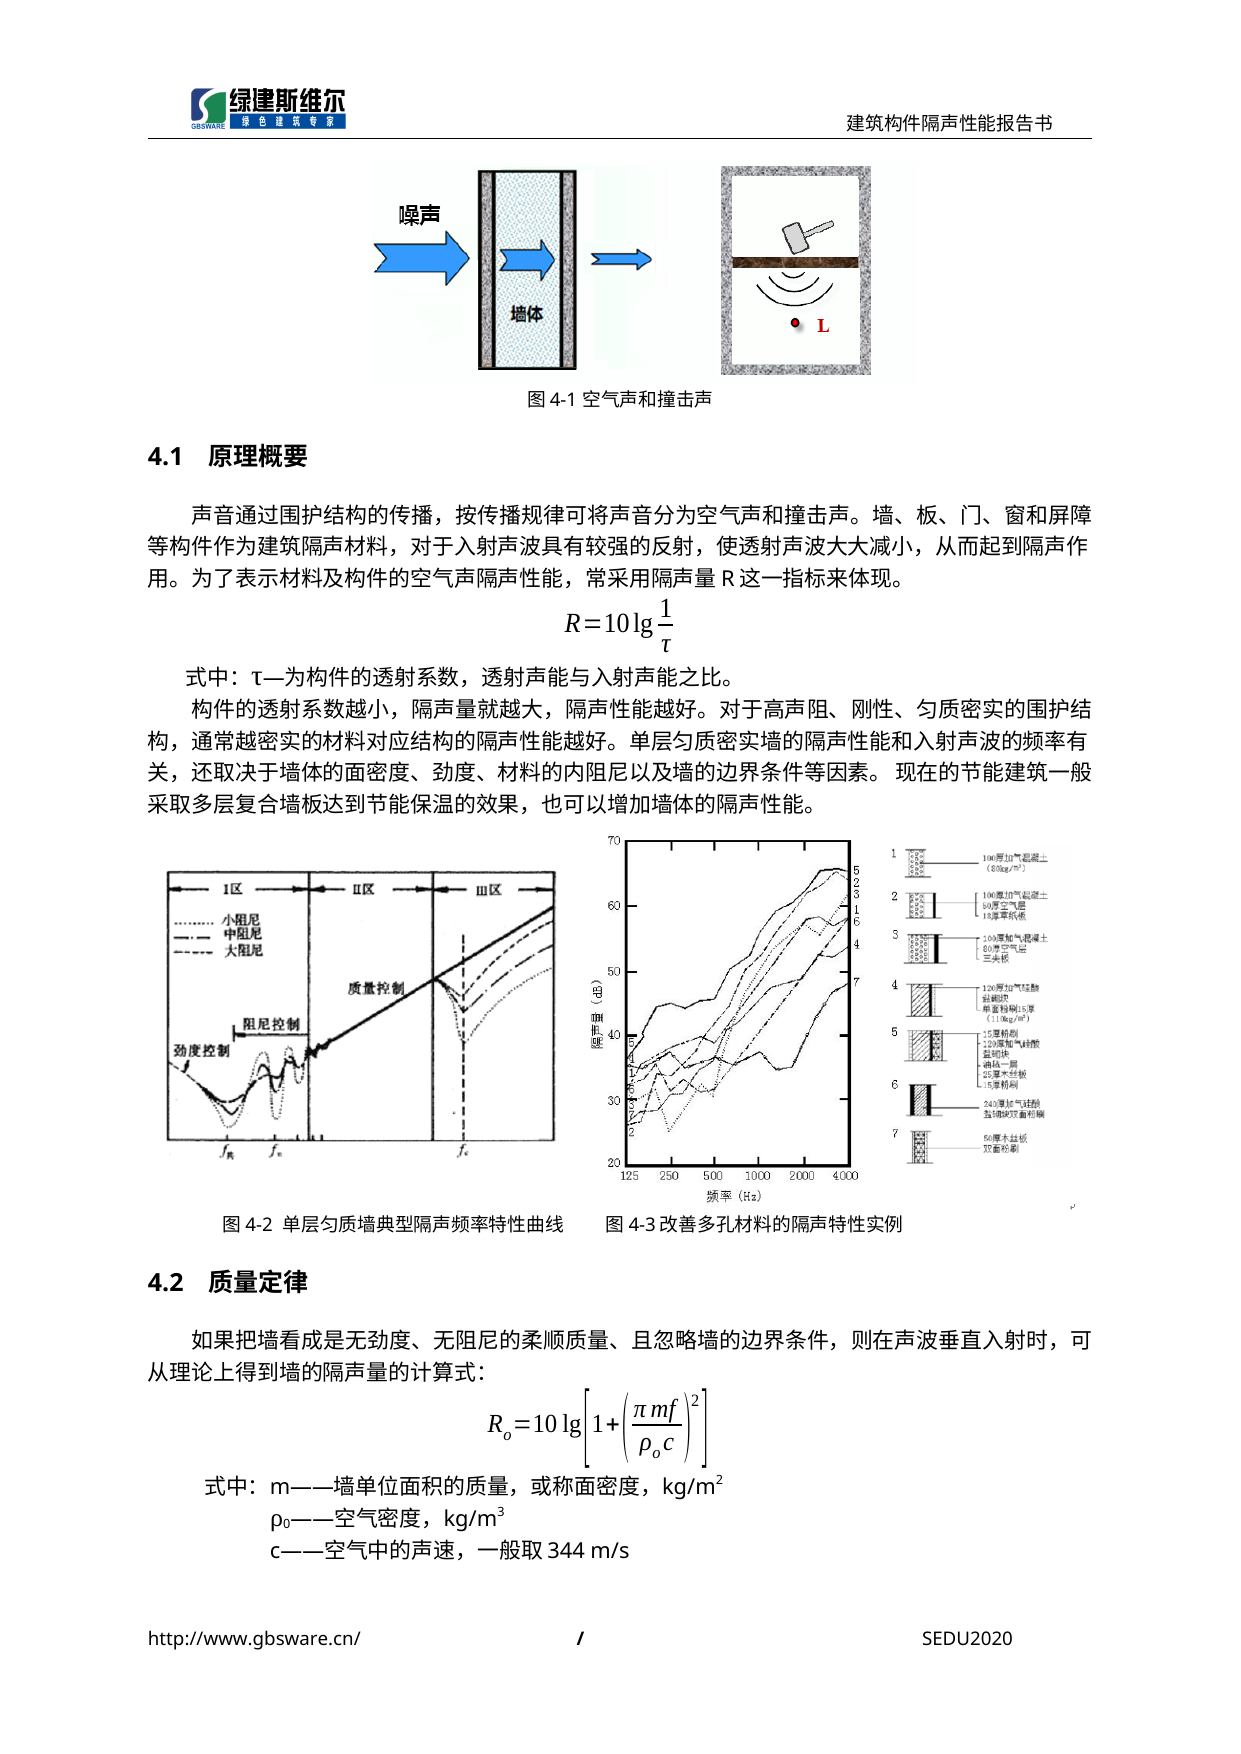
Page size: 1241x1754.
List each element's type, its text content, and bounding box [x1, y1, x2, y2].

picture [372, 162, 919, 385]
text 声音通过围护结构的传播，按传播规律可将声音分为空气声和撞击声。墙、板、门、窗和屏障等构件作为建筑隔声材料，对于入射声波具有较强的反射，使透射声波大大减小，从而起到隔声作用。为了表示材料及构件的空气声隔声性能，常采用隔声量R这一指标来体现。 [148, 498, 1092, 593]
text 图4-2 单层匀质墙典型隔声频率特性曲线 图4-3改善多孔材料的隔声特性实例 [148, 1210, 1092, 1237]
picture [147, 818, 1093, 1210]
text 式中：τ—为构件的透射系数，透射声能与入射声能之比。 [185, 658, 1092, 692]
text 图4-1 空气声和撞击声 [148, 384, 1092, 411]
text 如果把墙看成是无劲度、无阻尼的柔顺质量、且忽略墙的边界条件，则在声波垂直入射时，可从理论上得到墙的隔声量的计算式： [148, 1323, 1092, 1387]
text ρ0——空气密度，kg/m3 [204, 1501, 1092, 1533]
picture [187, 88, 347, 130]
subtitle 原理概要 [148, 436, 1092, 473]
text c——空气中的声速，一般取344 m/s [204, 1533, 1092, 1564]
text 构件的透射系数越小，隔声量就越大，隔声性能越好。对于高声阻、刚性、匀质密实的围护结构，通常越密实的材料对应结构的隔声性能越好。单层匀质密实墙的隔声性能和入射声波的频率有关，还取决于墙体的面密度、劲度、材料的内阻尼以及墙的边界条件等因素。现在的节能建筑一般采取多层复合墙板达到节能保温的效果，也可以增加墙体的隔声性能。 [148, 692, 1092, 818]
subtitle 质量定律 [148, 1262, 1092, 1298]
text 式中：m——墙单位面积的质量，或称面密度，kg/m2 [204, 1469, 1092, 1501]
